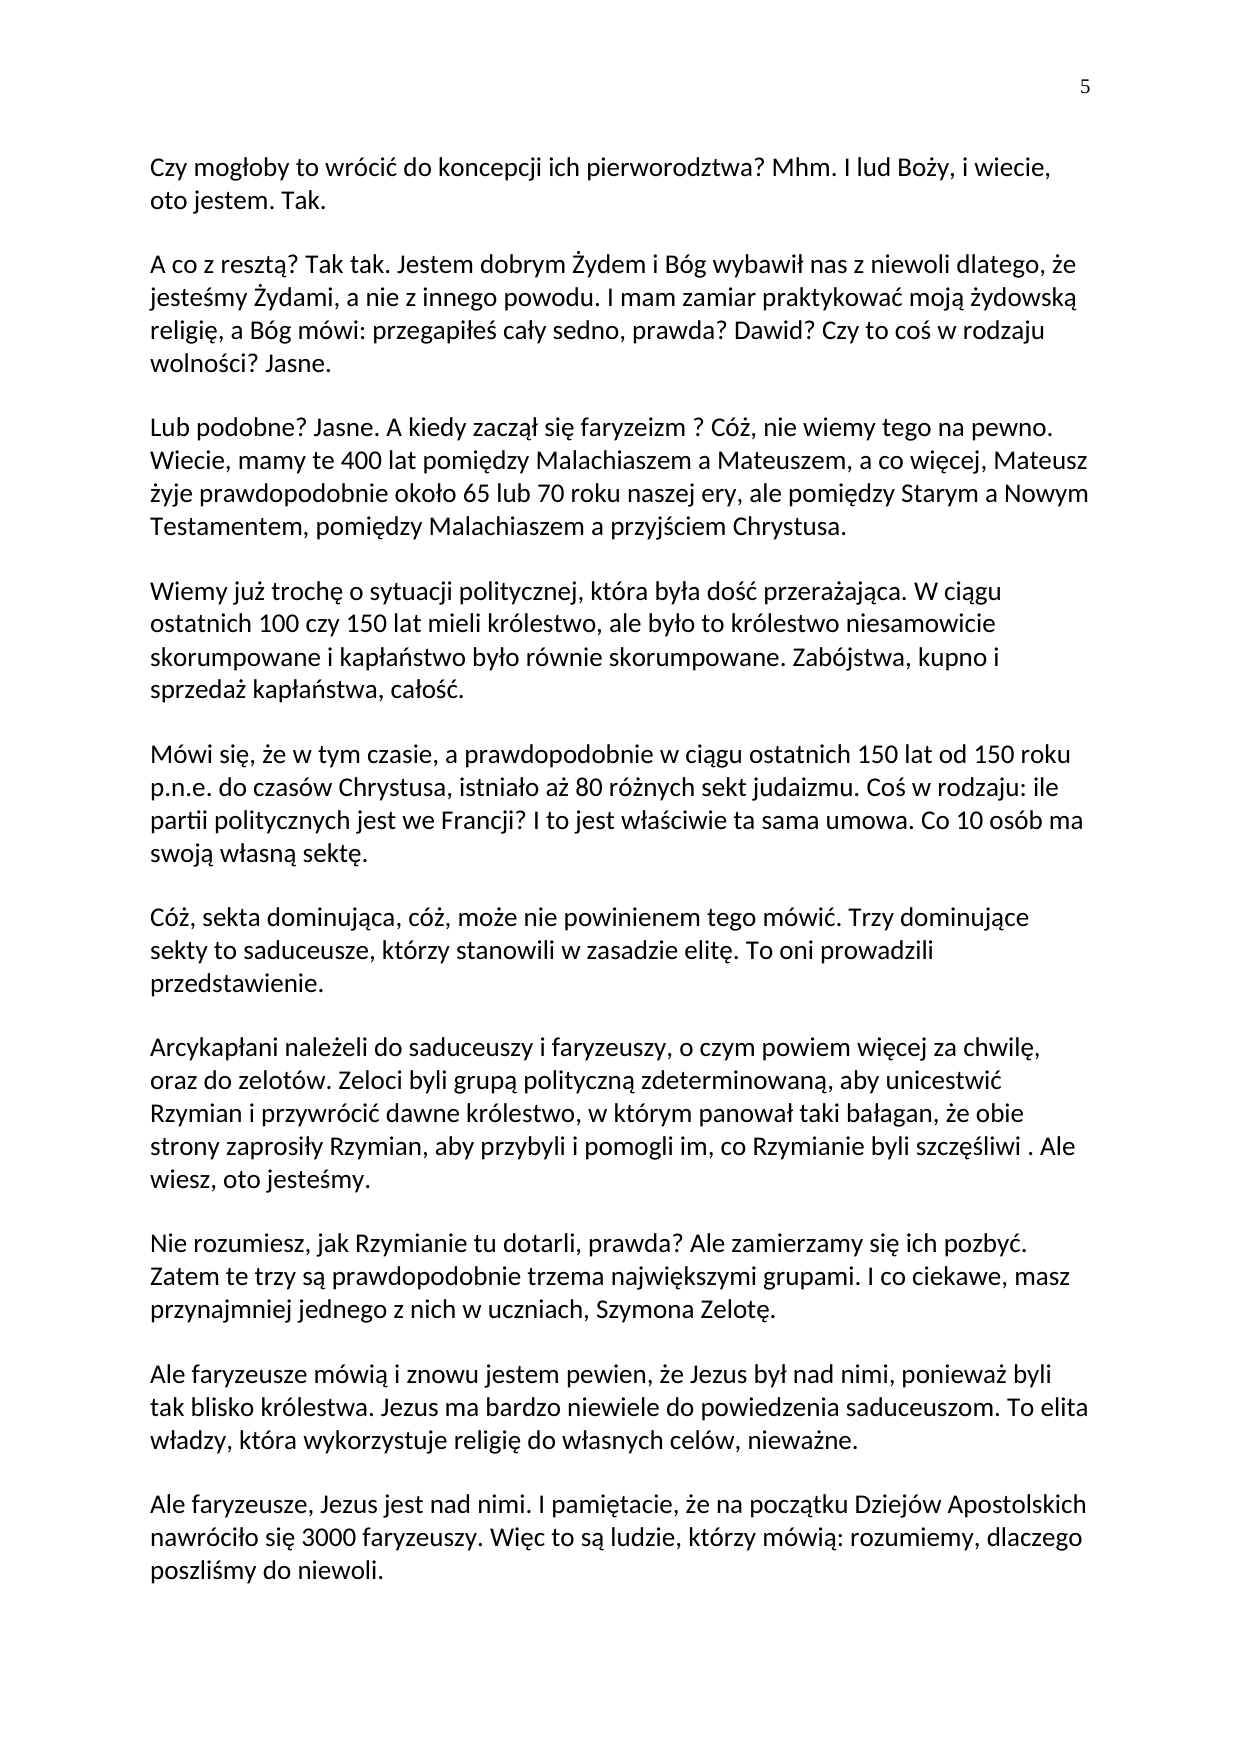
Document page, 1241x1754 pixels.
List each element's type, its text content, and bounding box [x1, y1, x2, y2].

text Mówi się, że w tym czasie, a prawdopodobnie w ciągu ostatnich 150 lat od 150 roku p.n.e. do czasów Chrystusa, istniało aż 80 różnych sekt judaizmu. Coś w rodzaju: ile partii politycznych jest we Francji? I to jest właściwie ta sama umowa. Co 10 osób ma swoją własną sektę. [150, 737, 1090, 869]
text Wiemy już trochę o sytuacji politycznej, która była dość przerażająca. W ciągu ostatnich 100 czy 150 lat mieli królestwo, ale było to królestwo niesamowicie skorumpowane i kapłaństwo było równie skorumpowane. Zabójstwa, kupno i sprzedaż kapłaństwa, całość. [150, 574, 1090, 706]
text A co z resztą? Tak tak. Jestem dobrym Żydem i Bóg wybawił nas z niewoli dlatego, że jesteśmy Żydami, a nie z innego powodu. I mam zamiar praktykować moją żydowską religię, a Bóg mówi: przegapiłeś cały sedno, prawda? Dawid? Czy to coś w rodzaju wolności? Jasne. [150, 247, 1090, 379]
text Lub podobne? Jasne. A kiedy zaczął się faryzeizm ? Cóż, nie wiemy tego na pewno. Wiecie, mamy te 400 lat pomiędzy Malachiaszem a Mateuszem, a co więcej, Mateusz żyje prawdopodobnie około 65 lub 70 roku naszej ery, ale pomiędzy Starym a Nowym Testamentem, pomiędzy Malachiaszem a przyjściem Chrystusa. [150, 410, 1090, 542]
text Ale faryzeusze, Jezus jest nad nimi. I pamiętacie, że na początku Dziejów Apostolskich nawróciło się 3000 faryzeuszy. Więc to są ludzie, którzy mówią: rozumiemy, dlaczego poszliśmy do niewoli. [150, 1487, 1090, 1586]
text Cóż, sekta dominująca, cóż, może nie powinienem tego mówić. Trzy dominujące sekty to saduceusze, którzy stanowili w zasadzie elitę. To oni prowadzili przedstawienie. [150, 900, 1090, 999]
text Arcykapłani należeli do saduceuszy i faryzeuszy, o czym powiem więcej za chwilę, oraz do zelotów. Zeloci byli grupą polityczną zdeterminowaną, aby unicestwić Rzymian i przywrócić dawne królestwo, w którym panował taki bałagan, że obie strony zaprosiły Rzymian, aby przybyli i pomogli im, co Rzymianie byli szczęśliwi . Ale wiesz, oto jesteśmy. [150, 1030, 1090, 1195]
text Nie rozumiesz, jak Rzymianie tu dotarli, prawda? Ale zamierzamy się ich pozbyć. Zatem te trzy są prawdopodobnie trzema największymi grupami. I co ciekawe, masz przynajmniej jednego z nich w uczniach, Szymona Zelotę. [150, 1227, 1090, 1326]
text Czy mogłoby to wrócić do koncepcji ich pierworodztwa? Mhm. I lud Boży, i wiecie, oto jestem. Tak. [150, 150, 1090, 216]
text Ale faryzeusze mówią i znowu jestem pewien, że Jezus był nad nimi, ponieważ byli tak blisko królestwa. Jezus ma bardzo niewiele do powiedzenia saduceuszom. To elita władzy, która wykorzystuje religię do własnych celów, nieważne. [150, 1357, 1090, 1456]
